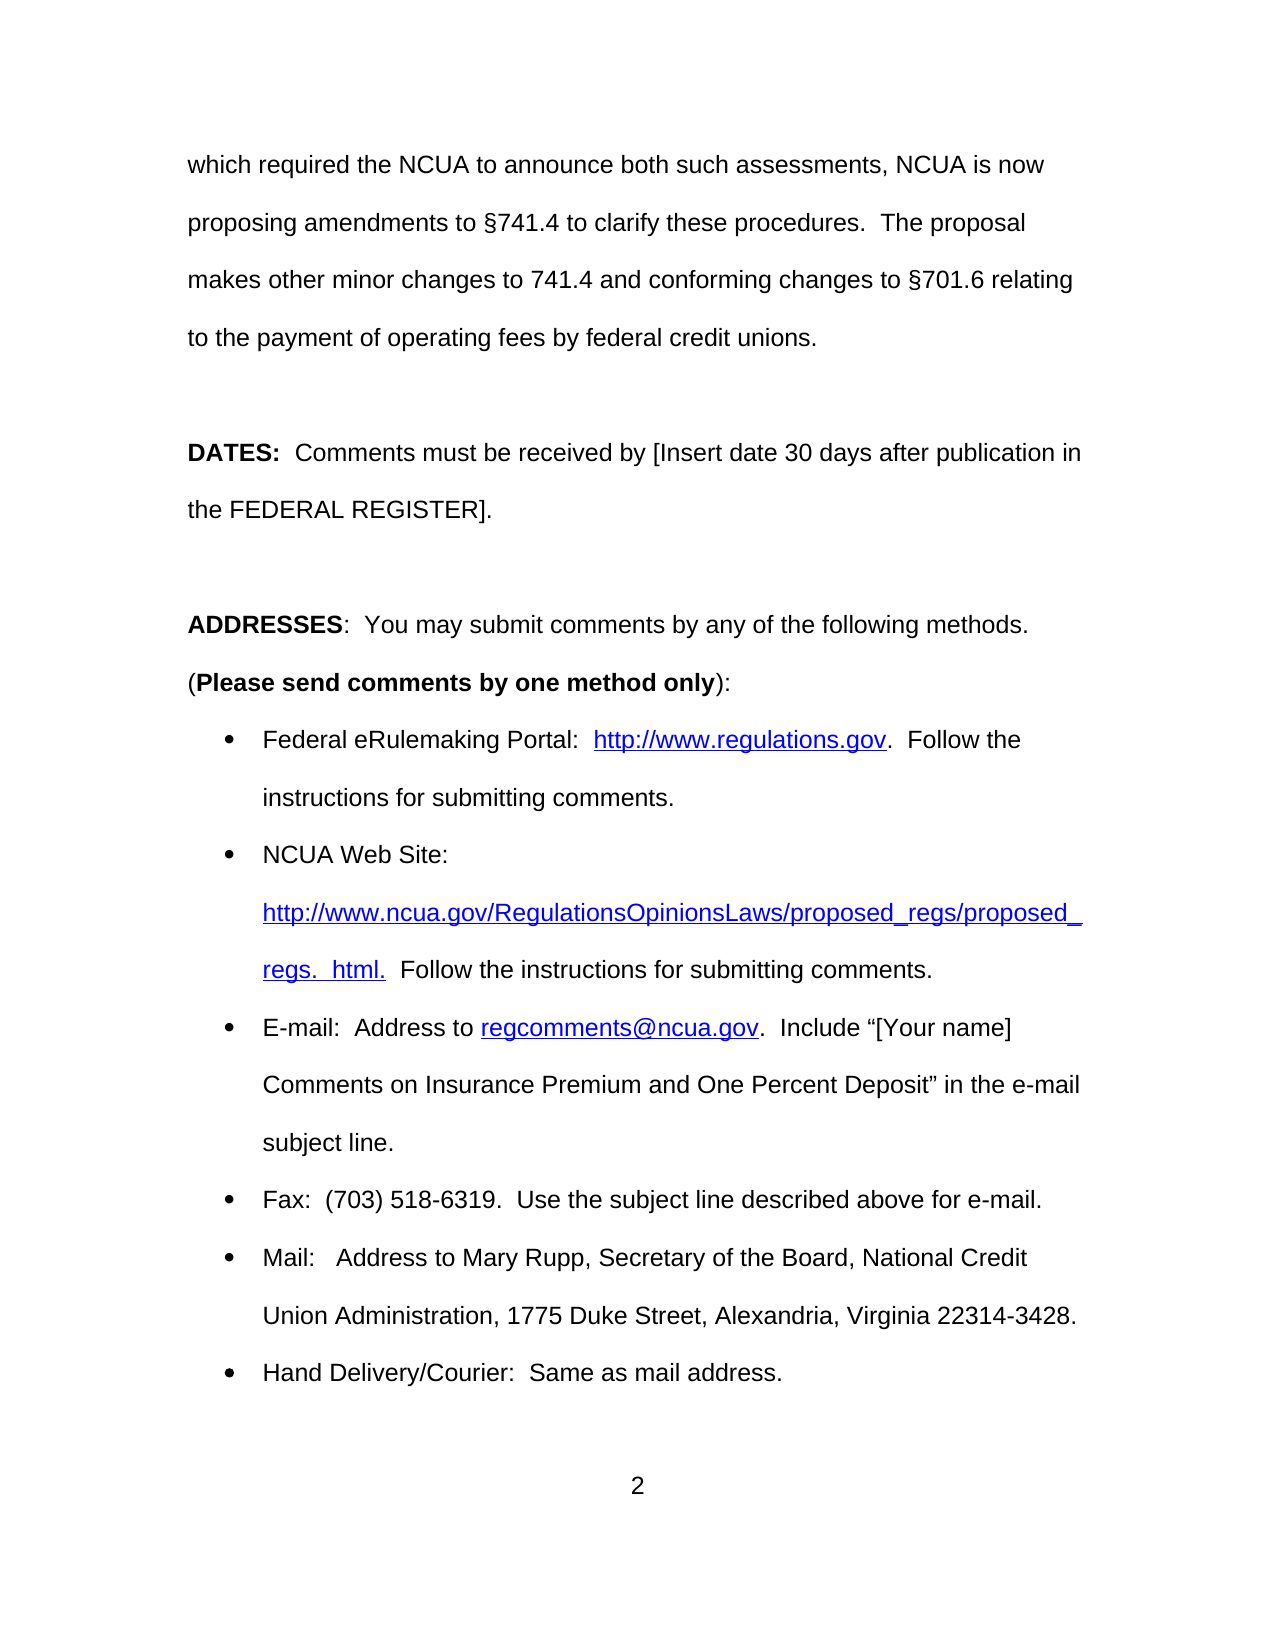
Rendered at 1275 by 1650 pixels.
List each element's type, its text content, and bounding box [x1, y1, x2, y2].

list Mail: Address to Mary Rupp, Secretary of the Board, National Credit Union Administration, . [225, 1243, 1087, 1329]
text DATES: Comments must be received by [Insert date 30 days after publication in the FEDERAL REGISTER]. [187, 437, 1087, 524]
list Fax: (703) 518-6319. Use the subject line described above for e-mail. [225, 1185, 1087, 1214]
list Hand Delivery/Courier: Same as mail address. [225, 1358, 1087, 1387]
text ADDRESSES: You may submit comments by any of the following methods. (Please send comments by one method only): [187, 610, 1087, 696]
list E-mail: Address to regcomments@ncua.gov. Include “[Your name] Comments on Insurance Premium and One Percent Deposit” in the e-mail subject line. [225, 1013, 1087, 1157]
list Federal eRulemaking Portal: http://www.regulations.gov. Follow the instructions for submitting comments. [225, 725, 1087, 811]
list NCUA Web Site: http://www.ncua.gov/RegulationsOpinionsLaws/proposed_regs/proposed_regs. html. Follow the instructions for submitting comments. [225, 840, 1087, 984]
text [187, 150, 1087, 351]
